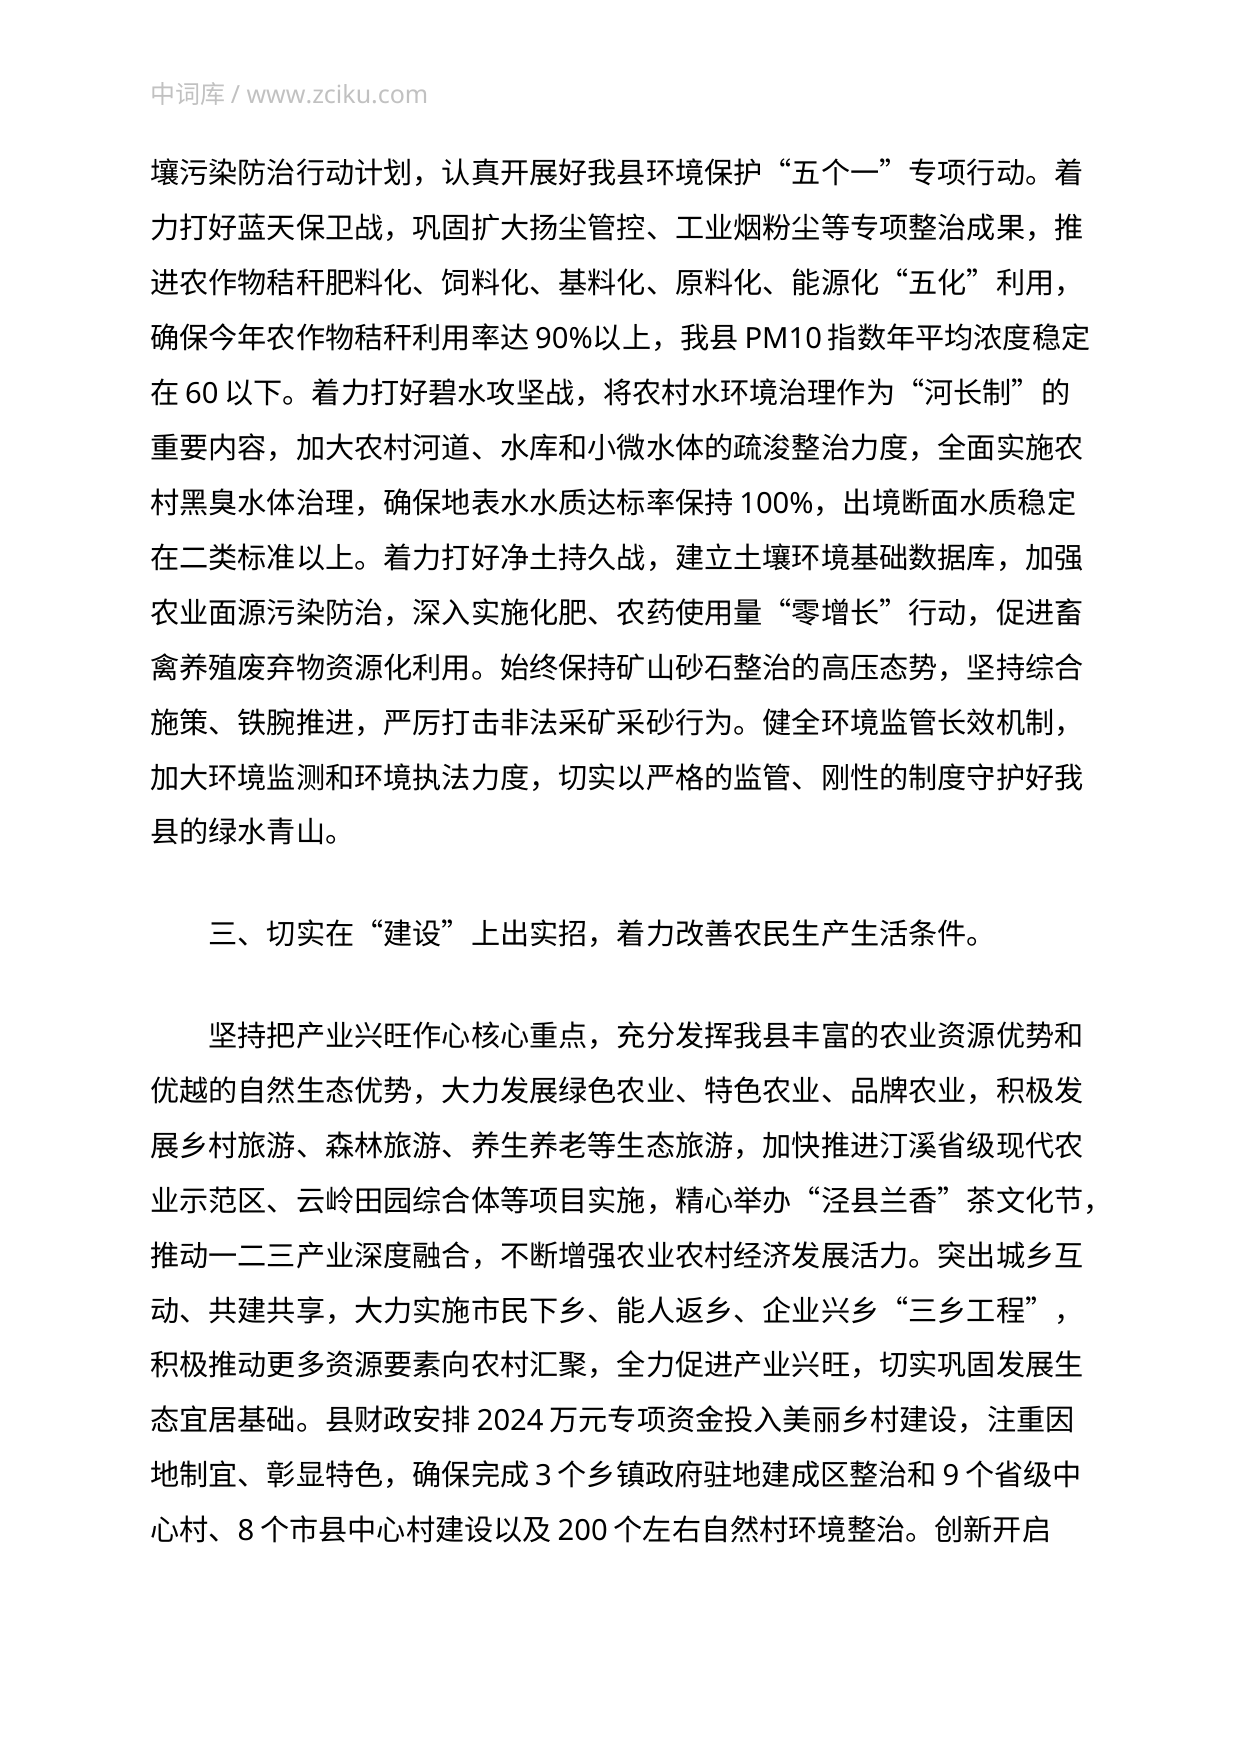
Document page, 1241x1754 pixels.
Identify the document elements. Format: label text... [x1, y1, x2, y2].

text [150, 150, 1090, 851]
text 三、切实在“建设”上出实招，着力改善农民生产生活条件。 [150, 911, 1090, 953]
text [150, 1013, 1090, 1549]
